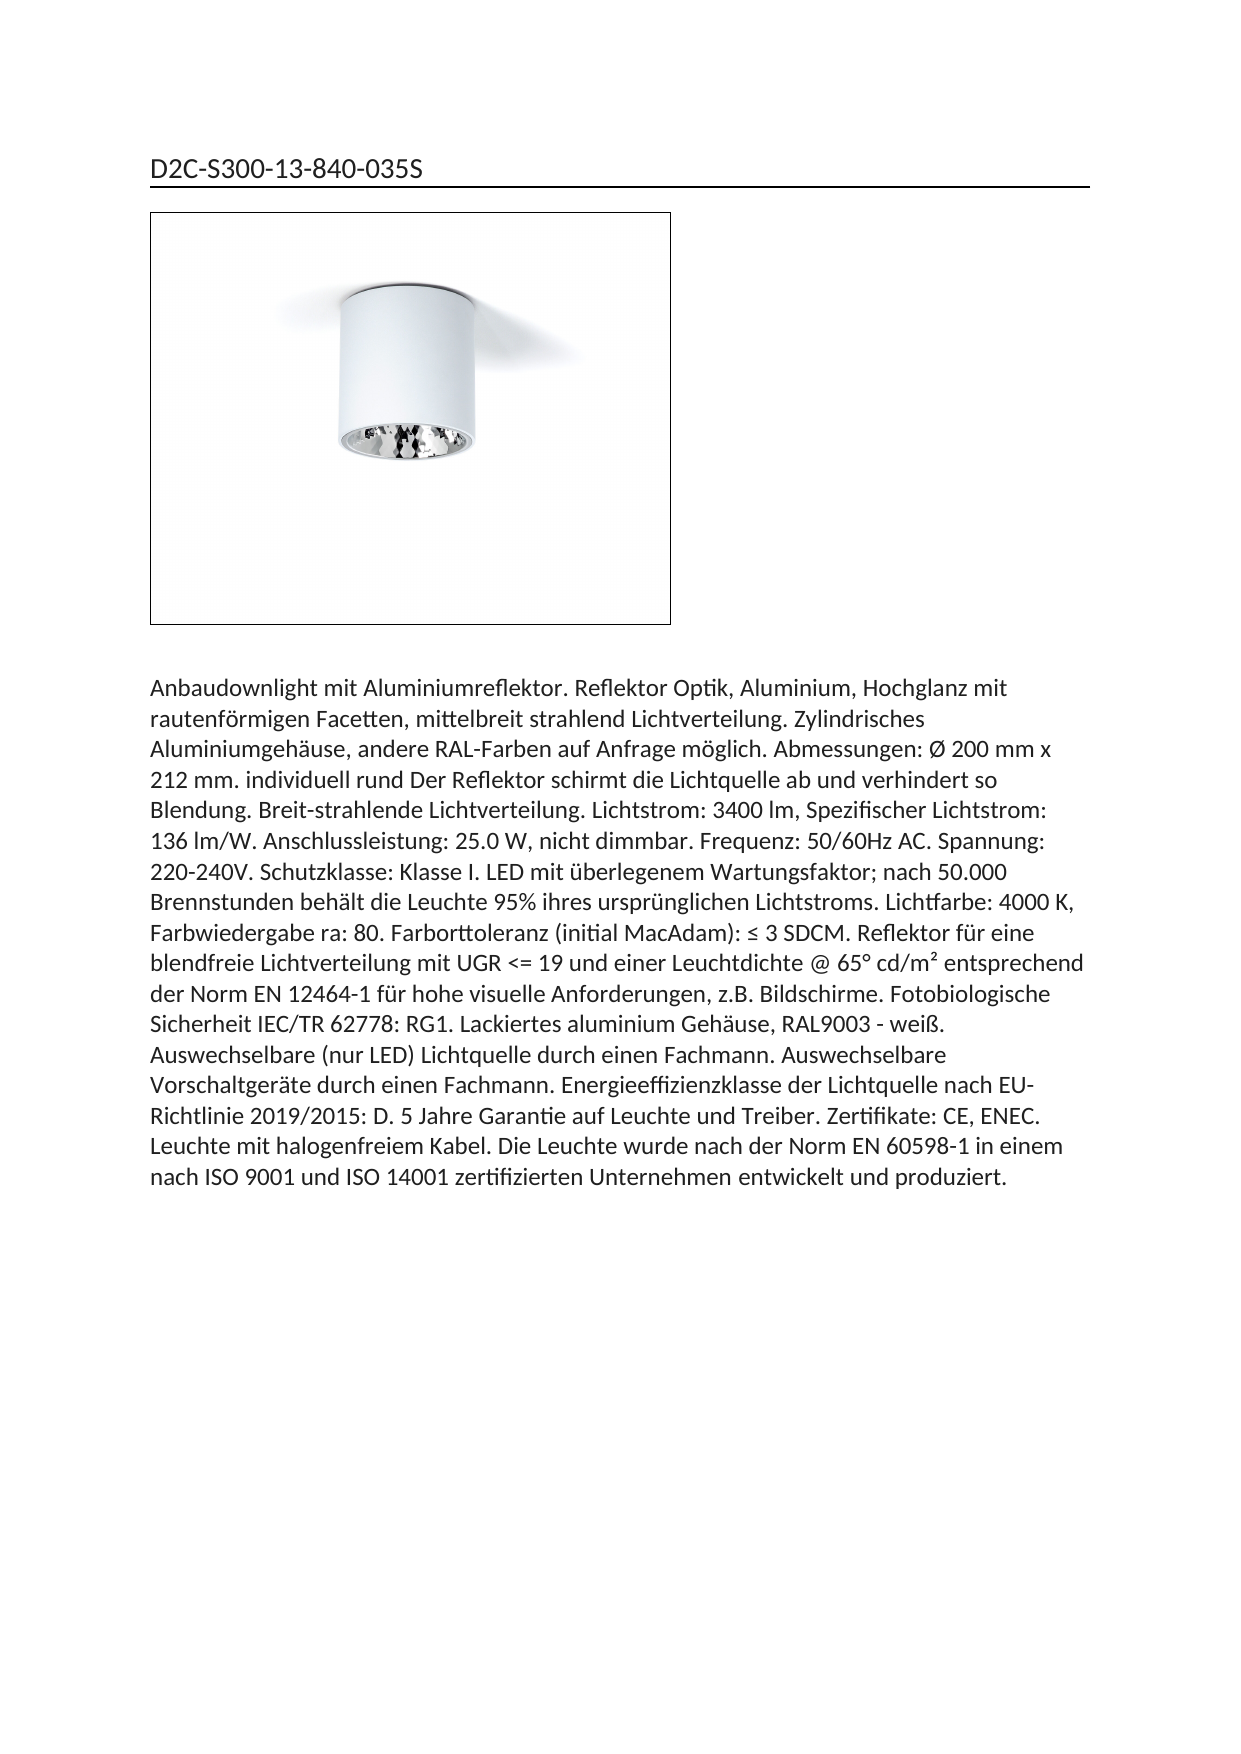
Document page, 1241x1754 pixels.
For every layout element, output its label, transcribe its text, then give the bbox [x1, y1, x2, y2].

text D2C-S300-13-840-035S [150, 150, 1090, 186]
text Anbaudownlight mit Aluminiumreflektor. Reflektor Optik, Aluminium, Hochglanz mit rautenförmigen Facetten, mittelbreit strahlend Lichtverteilung. Zylindrisches Aluminiumgehäuse, andere RAL-Farben auf Anfrage möglich. Abmessungen: Ø 200 mm x 212 mm. individuell rund Der Reflektor schirmt die Lichtquelle ab und verhindert so Blendung. Breit-strahlende Lichtverteilung. Lichtstrom: 3400 lm, Spezifischer Lichtstrom: 136 lm/W. Anschlussleistung: 25.0 W, nicht dimmbar. Frequenz: 50/60Hz AC. Spannung: 220-240V. Schutzklasse: Klasse I. LED mit überlegenem Wartungsfaktor; nach 50.000 Brennstunden behält die Leuchte 95% ihres ursprünglichen Lichtstroms. Lichtfarbe: 4000 K, Farbwiedergabe ra: 80. Farborttoleranz (initial MacAdam): ≤ 3 SDCM. Reflektor für eine blendfreie Lichtverteilung mit UGR <= 19 und einer Leuchtdichte @ 65° cd/m² entsprechend der Norm EN 12464-1 für hohe visuelle Anforderungen, z.B. Bildschirme. Fotobiologische Sicherheit IEC/TR 62778: RG1. Lackiertes aluminium Gehäuse, RAL9003 - weiß. Auswechselbare (nur LED) Lichtquelle durch einen Fachmann. Auswechselbare Vorschaltgeräte durch einen Fachmann. Energieeffizienzklasse der Lichtquelle nach EU-Richtlinie 2019/2015: D. 5 Jahre Garantie auf Leuchte und Treiber. Zertifikate: CE, ENEC. Leuchte mit halogenfreiem Kabel. Die Leuchte wurde nach der Norm EN 60598-1 in einem nach ISO 9001 und ISO 14001 zertifizierten Unternehmen entwickelt und produziert. [150, 673, 1090, 1191]
picture [151, 213, 670, 624]
